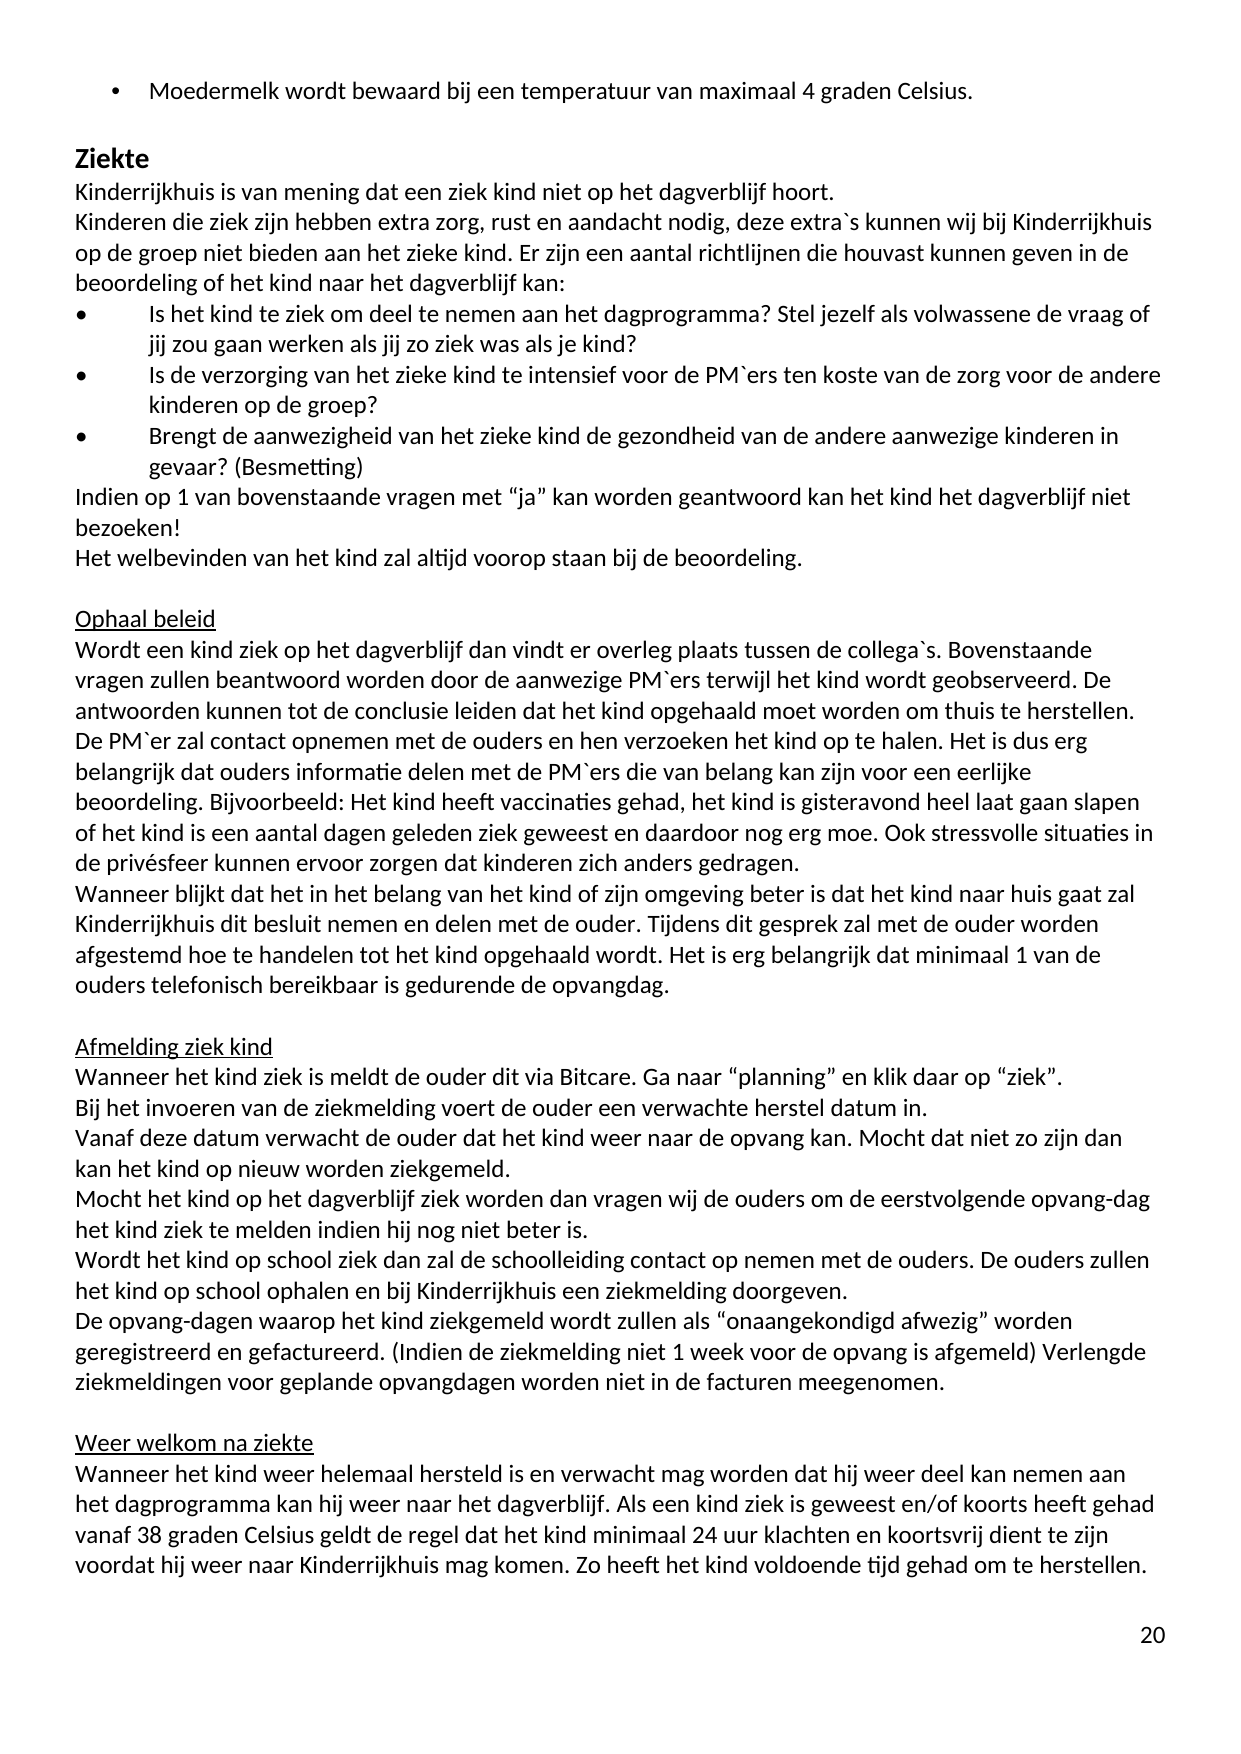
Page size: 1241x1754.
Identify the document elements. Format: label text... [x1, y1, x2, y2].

text Indien op 1 van bovenstaande vragen met “ja” kan worden geantwoord kan het kind het dagverblijf niet bezoeken! [75, 481, 1165, 542]
text Vanaf deze datum verwacht de ouder dat het kind weer naar de opvang kan. Mocht dat niet zo zijn dan kan het kind op nieuw worden ziekgemeld. [75, 1122, 1165, 1183]
text Wordt een kind ziek op het dagverblijf dan vindt er overleg plaats tussen de collega`s. Bovenstaande vragen zullen beantwoord worden door de aanwezige PM`ers terwijl het kind wordt geobserveerd. De antwoorden kunnen tot de conclusie leiden dat het kind opgehaald moet worden om thuis te herstellen. [75, 634, 1165, 725]
text • Brengt de aanwezigheid van het zieke kind de gezondheid van de andere aanwezige kinderen in gevaar? (Besmetting) [75, 420, 1165, 481]
text Wordt het kind op school ziek dan zal de schoolleiding contact op nemen met de ouders. De ouders zullen het kind op school ophalen en bij Kinderrijkhuis een ziekmelding doorgeven. [75, 1244, 1165, 1305]
list Moedermelk wordt bewaard bij een temperatuur van maximaal 4 graden Celsius. [111, 75, 1164, 106]
text Ophaal beleid [75, 603, 1165, 634]
text Bij het invoeren van de ziekmelding voert de ouder een verwachte herstel datum in. [75, 1092, 1165, 1122]
text Kinderen die ziek zijn hebben extra zorg, rust en aandacht nodig, deze extra`s kunnen wij bij Kinderrijkhuis op de groep niet bieden aan het zieke kind. Er zijn een aantal richtlijnen die houvast kunnen geven in de beoordeling of het kind naar het dagverblijf kan: [75, 207, 1165, 298]
text • Is de verzorging van het zieke kind te intensief voor de PM`ers ten koste van de zorg voor de andere kinderen op de groep? [75, 359, 1165, 420]
text Wanneer het kind ziek is meldt de ouder dit via Bitcare. Ga naar “planning” en klik daar op “ziek”. [75, 1061, 1165, 1092]
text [75, 1458, 1165, 1580]
text De PM`er zal contact opnemen met de ouders en hen verzoeken het kind op te halen. Het is dus erg belangrijk dat ouders informatie delen met de PM`ers die van belang kan zijn voor een eerlijke beoordeling. Bijvoorbeeld: Het kind heeft vaccinaties gehad, het kind is gisteravond heel laat gaan slapen of het kind is een aantal dagen geleden ziek geweest en daardoor nog erg moe. Ook stressvolle situaties in de privésfeer kunnen ervoor zorgen dat kinderen zich anders gedragen. [75, 725, 1165, 878]
text Mocht het kind op het dagverblijf ziek worden dan vragen wij de ouders om de eerstvolgende opvang-dag het kind ziek te melden indien hij nog niet beter is. [75, 1183, 1165, 1244]
text Weer welkom na ziekte [75, 1427, 1165, 1458]
text Ziekte [75, 140, 1165, 176]
text De opvang-dagen waarop het kind ziekgemeld wordt zullen als “onaangekondigd afwezig” worden geregistreerd en gefactureerd. (Indien de ziekmelding niet 1 week voor de opvang is afgemeld) Verlengde ziekmeldingen voor geplande opvangdagen worden niet in de facturen meegenomen. [75, 1305, 1165, 1397]
text Wanneer blijkt dat het in het belang van het kind of zijn omgeving beter is dat het kind naar huis gaat zal Kinderrijkhuis dit besluit nemen en delen met de ouder. Tijdens dit gesprek zal met de ouder worden afgestemd hoe te handelen tot het kind opgehaald wordt. Het is erg belangrijk dat minimaal 1 van de ouders telefonisch bereikbaar is gedurende de opvangdag. [75, 878, 1165, 1000]
text Kinderrijkhuis is van mening dat een ziek kind niet op het dagverblijf hoort. [75, 176, 1165, 207]
text • Is het kind te ziek om deel te nemen aan het dagprogramma? Stel jezelf als volwassene de vraag of jij zou gaan werken als jij zo ziek was als je kind? [75, 298, 1165, 359]
text Het welbevinden van het kind zal altijd voorop staan bij de beoordeling. [75, 542, 1165, 573]
text Afmelding ziek kind [75, 1031, 1165, 1061]
